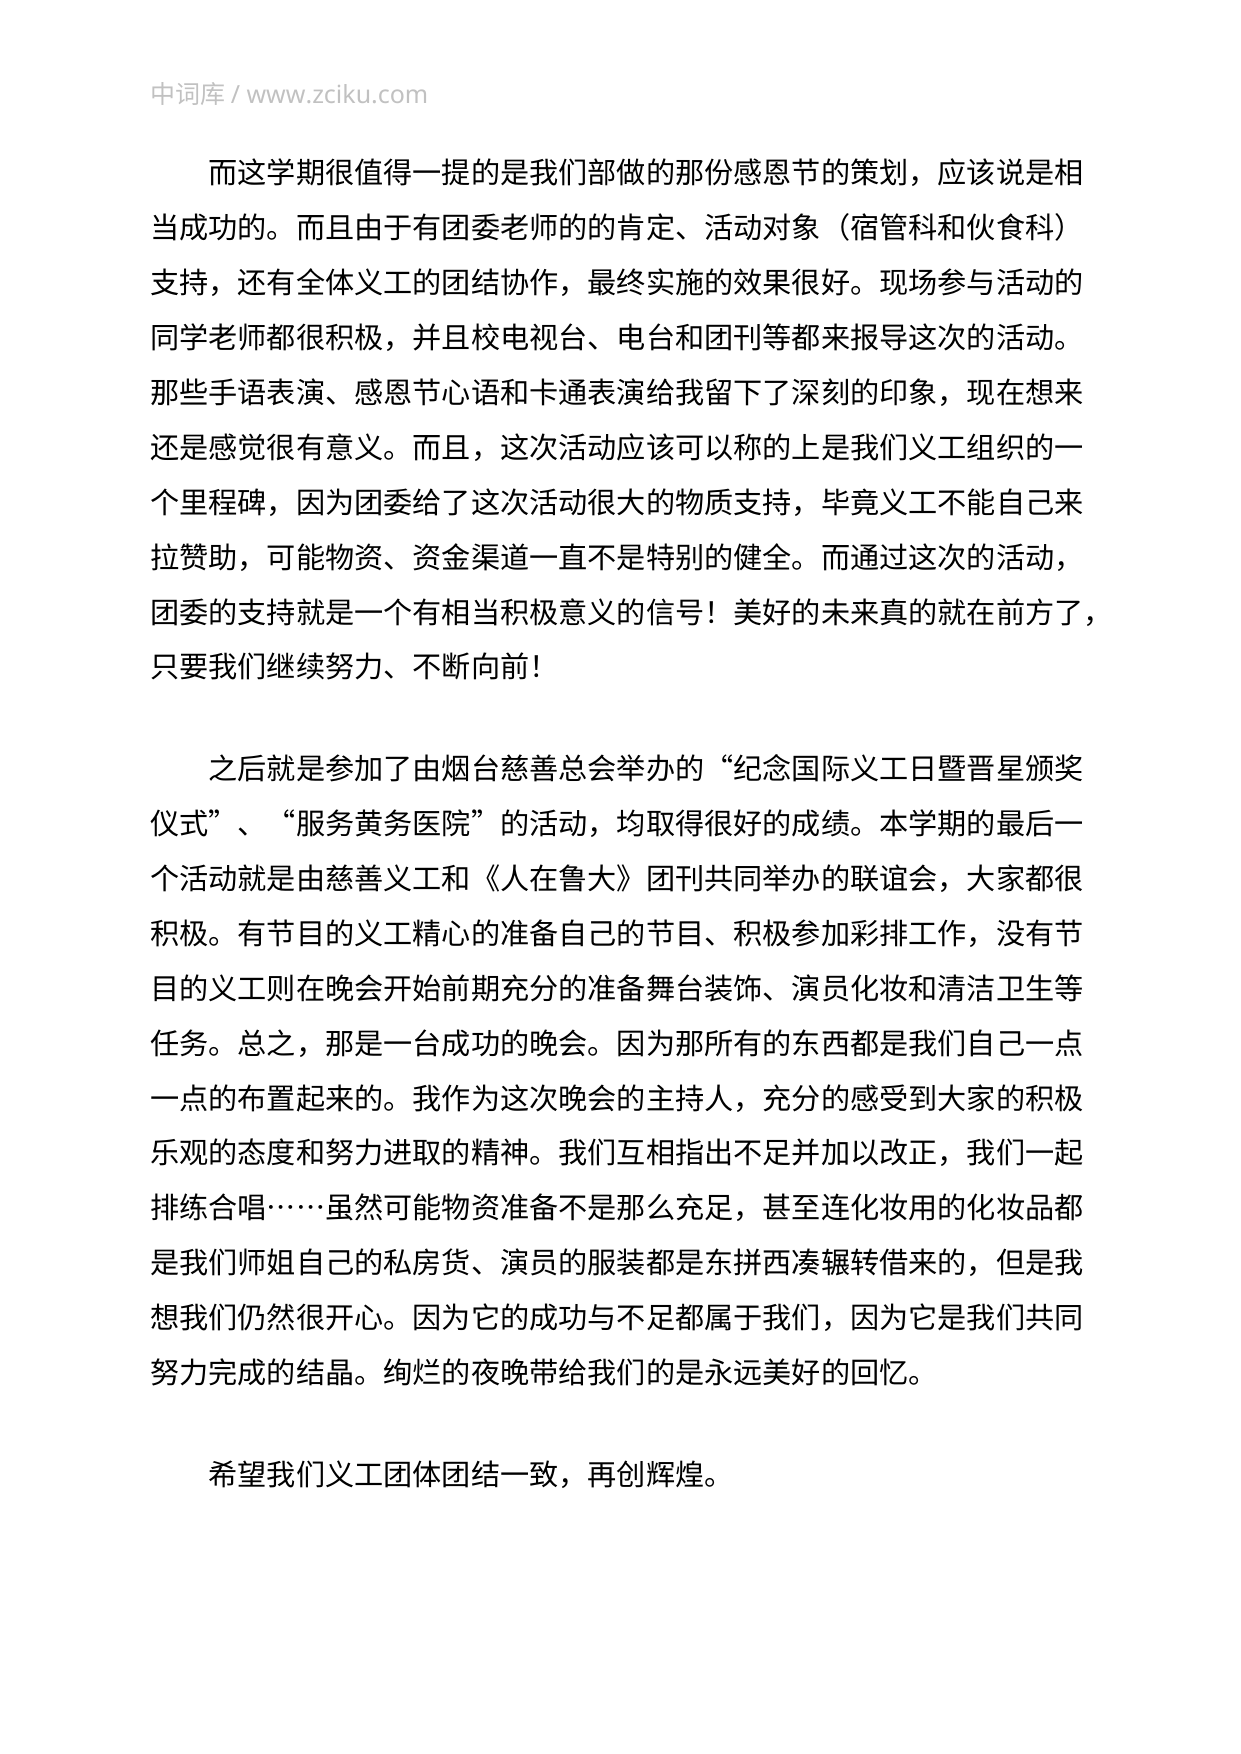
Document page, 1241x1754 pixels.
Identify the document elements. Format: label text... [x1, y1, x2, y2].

text 之后就是参加了由烟台慈善总会举办的“纪念国际义工日暨晋星颁奖仪式”、“服务黄务医院”的活动，均取得很好的成绩。本学期的最后一个活动就是由慈善义工和《人在鲁大》团刊共同举办的联谊会，大家都很积极。有节目的义工精心的准备自己的节目、积极参加彩排工作，没有节目的义工则在晚会开始前期充分的准备舞台装饰、演员化妆和清洁卫生等任务。总之，那是一台成功的晚会。因为那所有的东西都是我们自己一点一点的布置起来的。我作为这次晚会的主持人，充分的感受到大家的积极乐观的态度和努力进取的精神。我们互相指出不足并加以改正，我们一起排练合唱……虽然可能物资准备不是那么充足，甚至连化妆用的化妆品都是我们师姐自己的私房货、演员的服装都是东拼西凑辗转借来的，但是我想我们仍然很开心。因为它的成功与不足都属于我们，因为它是我们共同努力完成的结晶。绚烂的夜晚带给我们的是永远美好的回忆。 [150, 746, 1090, 1392]
text 希望我们义工团体团结一致，再创辉煌。 [150, 1451, 1090, 1494]
text 而这学期很值得一提的是我们部做的那份感恩节的策划，应该说是相当成功的。而且由于有团委老师的的肯定、活动对象（宿管科和伙食科）支持，还有全体义工的团结协作，最终实施的效果很好。现场参与活动的同学老师都很积极，并且校电视台、电台和团刊等都来报导这次的活动。那些手语表演、感恩节心语和卡通表演给我留下了深刻的印象，现在想来还是感觉很有意义。而且，这次活动应该可以称的上是我们义工组织的一个里程碑，因为团委给了这次活动很大的物质支持，毕竟义工不能自己来拉赞助，可能物资、资金渠道一直不是特别的健全。而通过这次的活动，团委的支持就是一个有相当积极意义的信号！美好的未来真的就在前方了，只要我们继续努力、不断向前！ [150, 150, 1090, 686]
